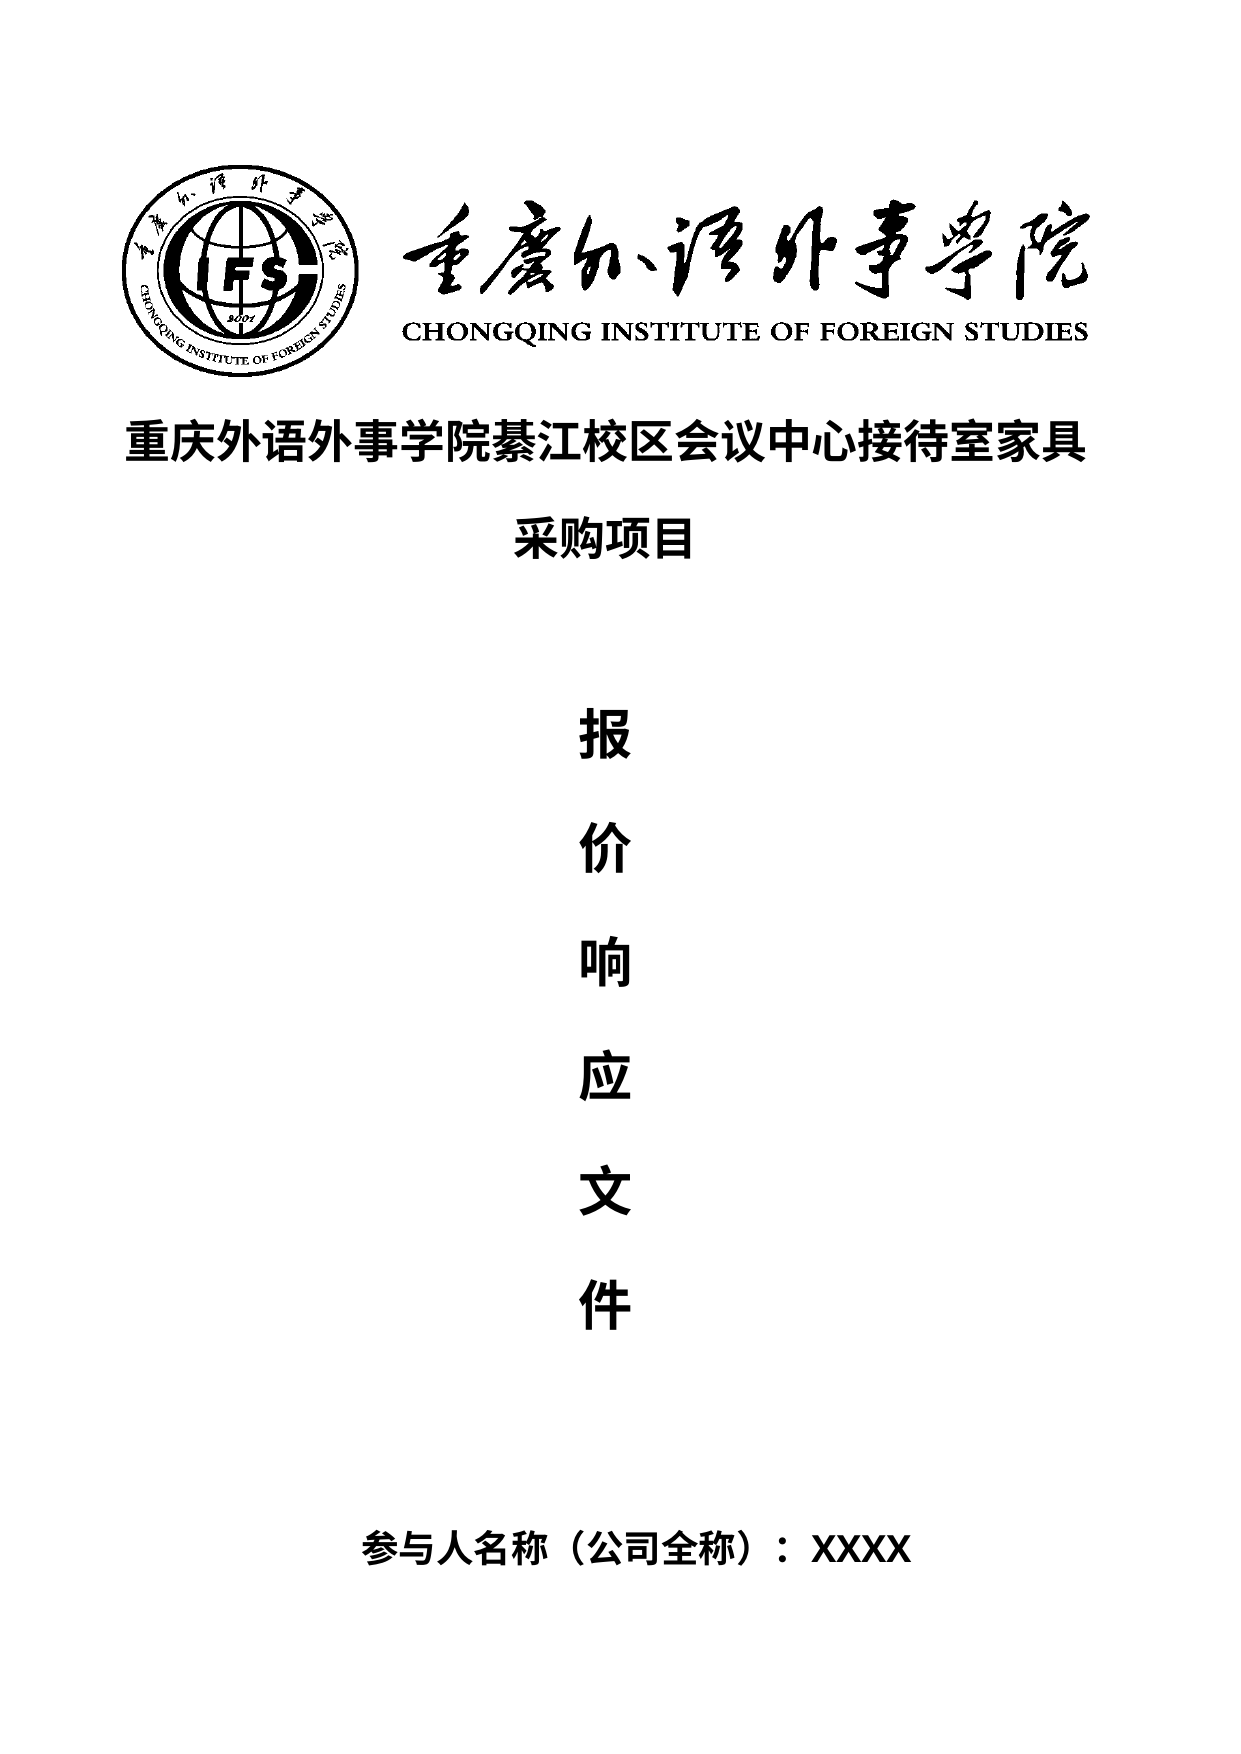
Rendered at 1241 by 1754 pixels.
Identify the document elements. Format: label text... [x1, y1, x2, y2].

text 件 [118, 1253, 1093, 1350]
text 参与人名称（公司全称）：XXXX [118, 1514, 1093, 1579]
text 文 [118, 1139, 1093, 1236]
text 应 [118, 1024, 1093, 1122]
text 报 [118, 682, 1093, 779]
text 响 [118, 910, 1093, 1008]
text 重庆外语外事学院綦江校区会议中心接待室家具采购项目 [118, 380, 1093, 584]
text 价 [118, 796, 1093, 894]
